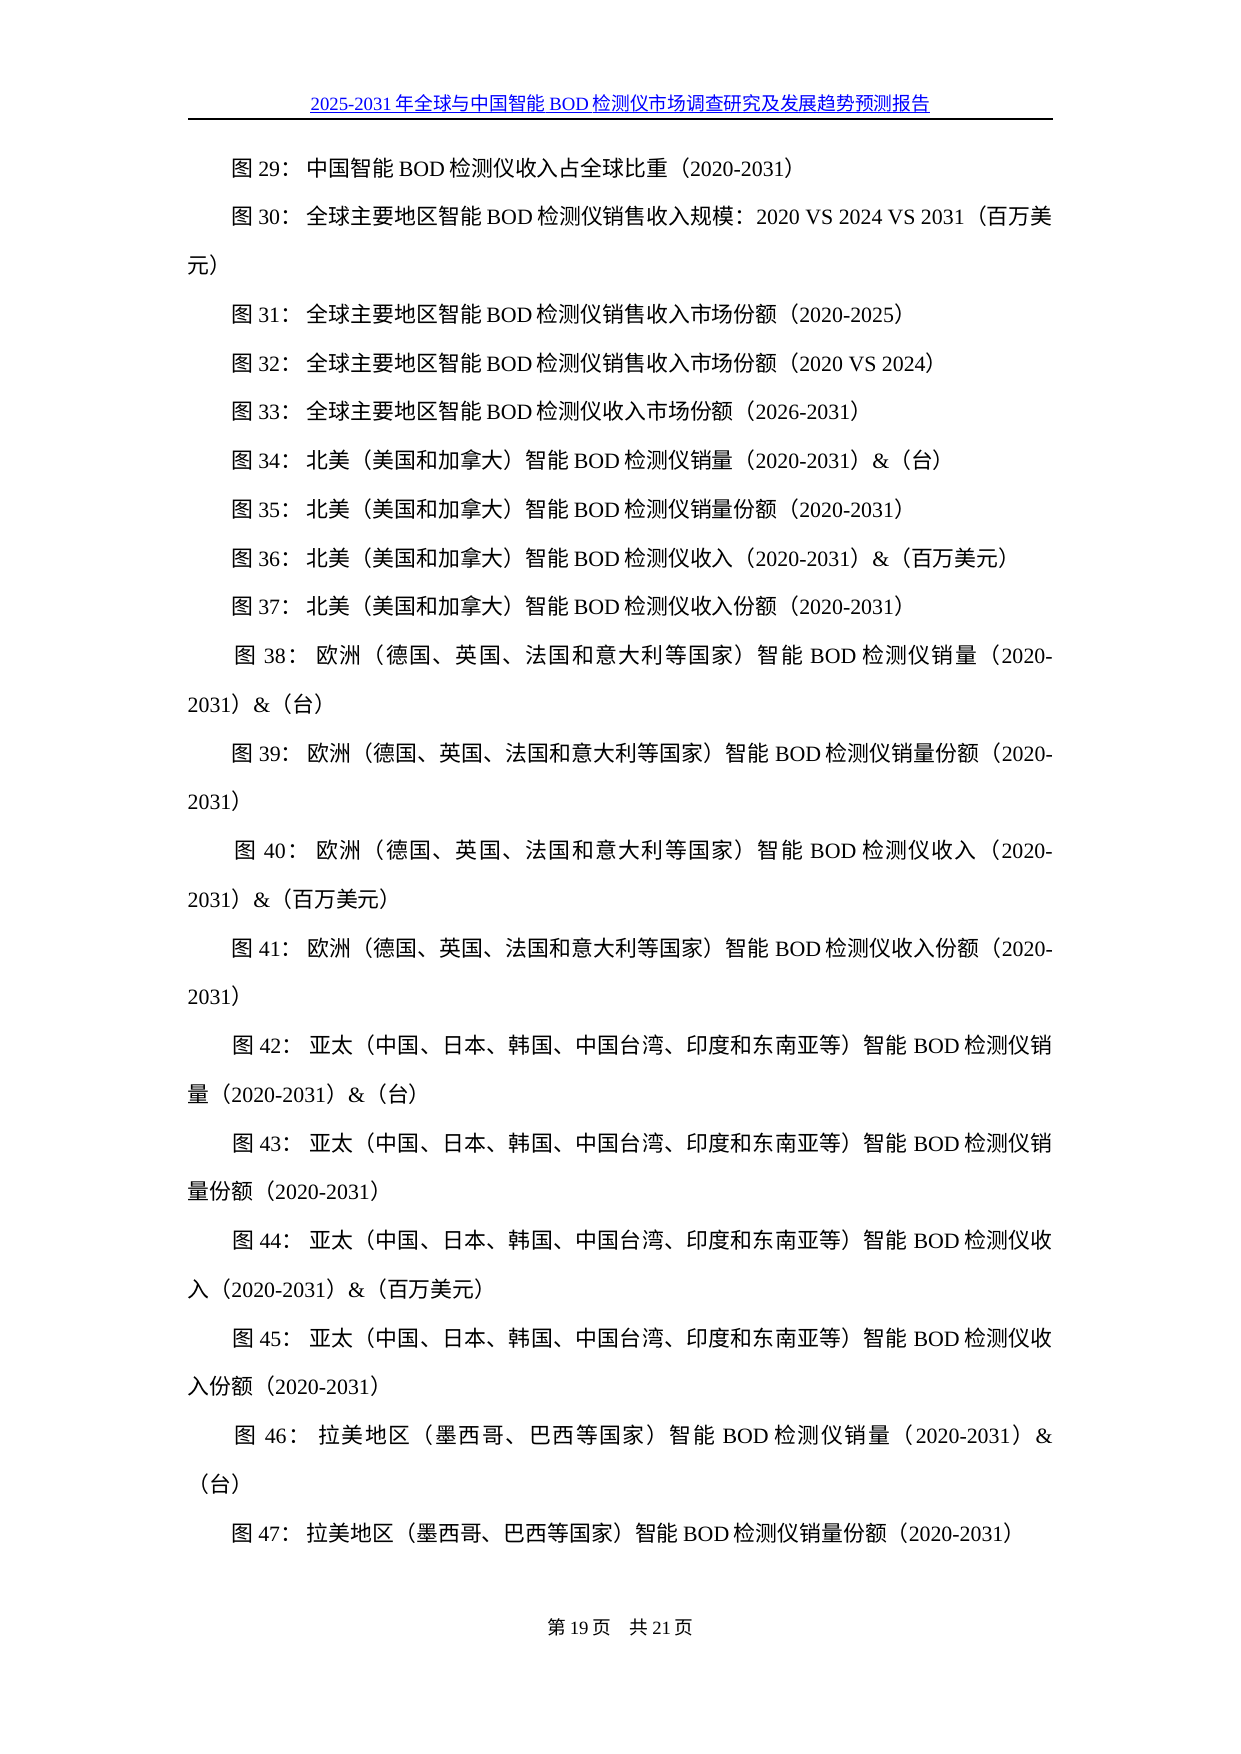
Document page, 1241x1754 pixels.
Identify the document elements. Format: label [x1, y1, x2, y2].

text [187, 150, 1053, 1548]
